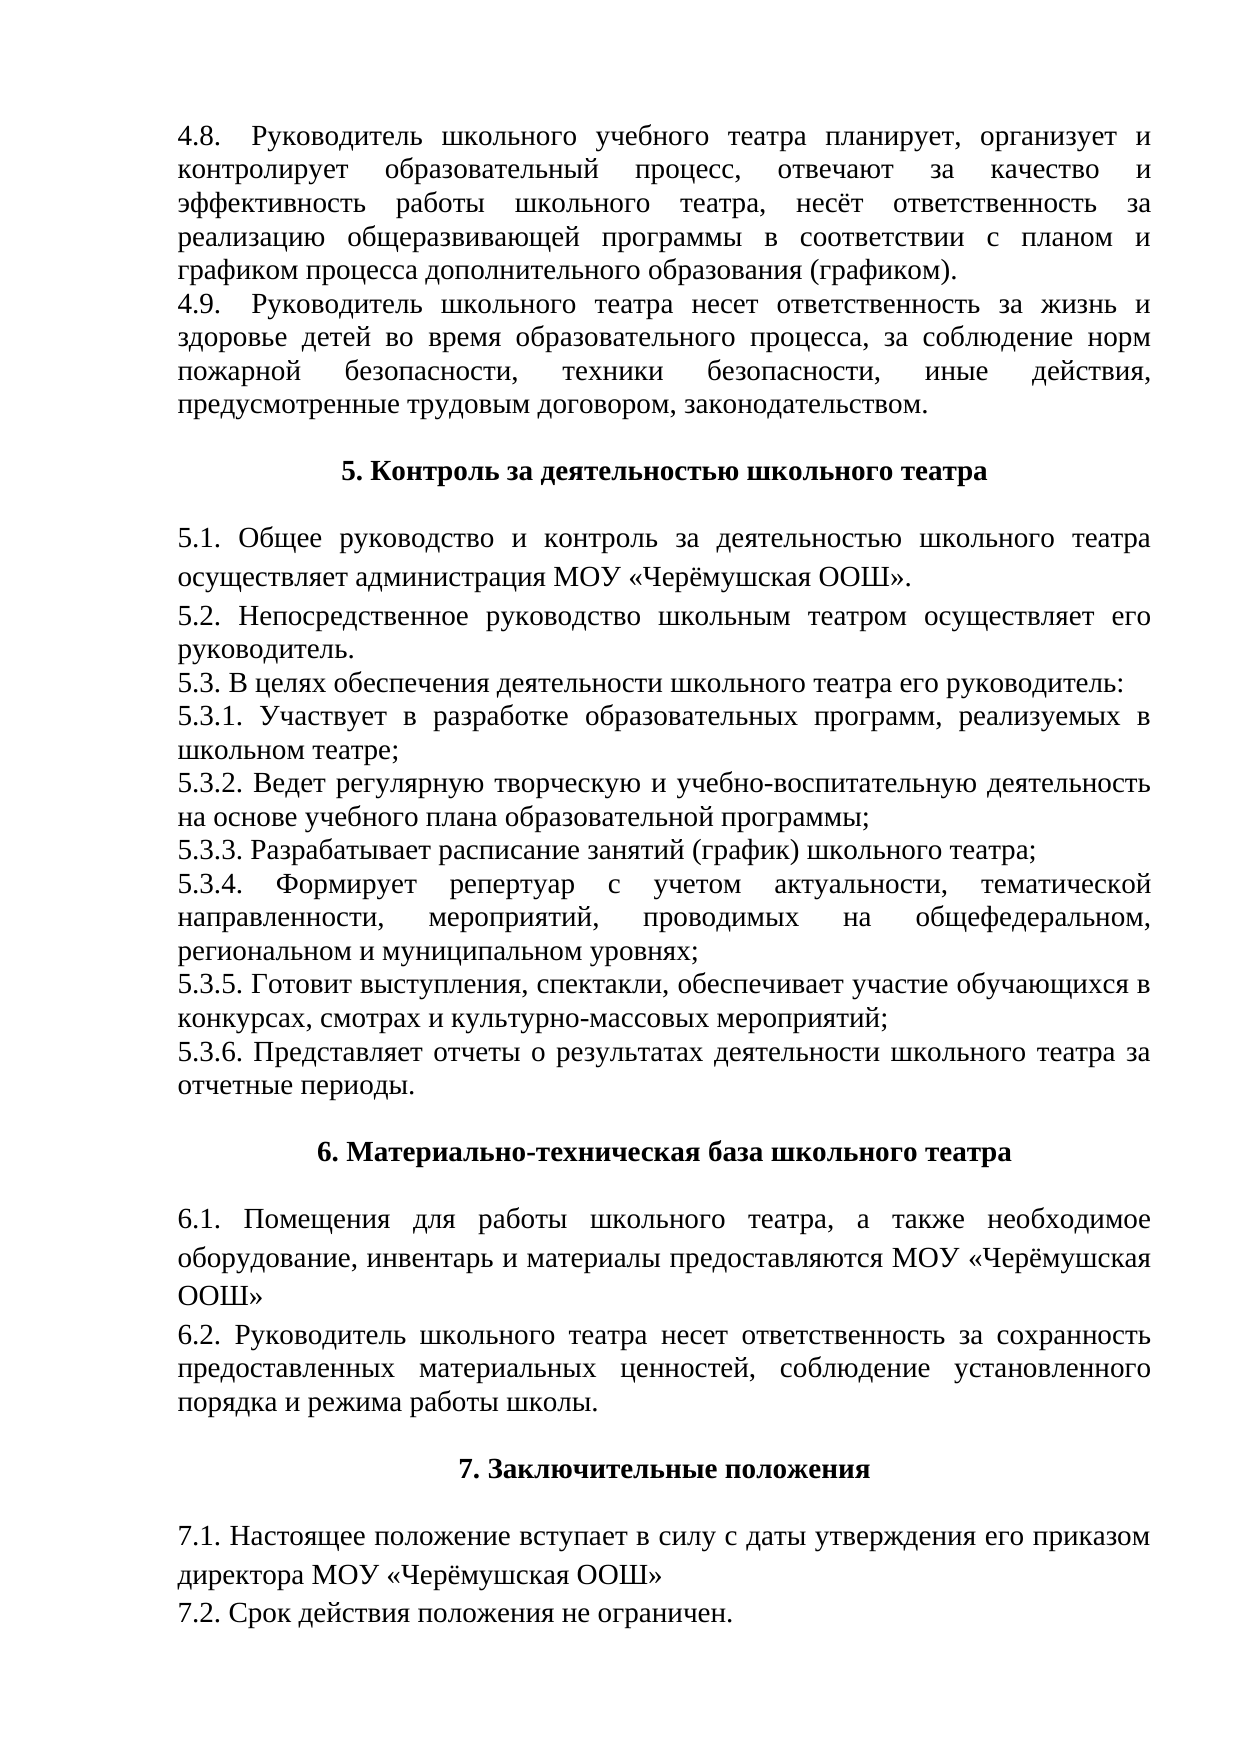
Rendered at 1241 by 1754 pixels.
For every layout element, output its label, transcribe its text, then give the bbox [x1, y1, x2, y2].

text 5.1. Общее руководство и контроль за деятельностью школьного театра осуществляет администрация МОУ «Черёмушская ООШ». [177, 521, 1152, 593]
text 5.2. Непосредственное руководство школьным театром осуществляет его руководитель. [177, 598, 1152, 665]
text 5.3.1. Участвует в разработке образовательных программ, реализуемых в школьном театре; [177, 698, 1152, 765]
text 5.3.6. Представляет отчеты о результатах деятельности школьного театра за отчетные периоды. [177, 1034, 1152, 1101]
text 6.1. Помещения для работы школьного театра, а также необходимое оборудование, инвентарь и материалы предоставляются МОУ «Черёмушская ООШ» [177, 1201, 1152, 1312]
text 7.2. Срок действия положения не ограничен. [177, 1595, 1152, 1629]
text 6.2. Руководитель школьного театра несет ответственность за сохранность предоставленных материальных ценностей, соблюдение установленного порядка и режима работы школы. [177, 1317, 1152, 1418]
text 7.1. Настоящее положение вступает в силу с даты утверждения его приказом директора МОУ «Черёмушская ООШ» [177, 1518, 1152, 1590]
text 4.9. Руководитель школьного театра несет ответственность за жизнь и здоровье детей во время образовательного процесса, за соблюдение норм пожарной безопасности, техники безопасности, иные действия, предусмотренные трудовым договором, законодательством. [177, 286, 1152, 420]
text 6. Материально-техническая база школьного театра [177, 1134, 1152, 1168]
text 5.3.5. Готовит выступления, спектакли, обеспечивает участие обучающихся в конкурсах, смотрах и культурно-массовых мероприятий; [177, 967, 1152, 1034]
text 5.3.4. Формирует репертуар с учетом актуальности, тематической направленности, мероприятий, проводимых на общефедеральном, региональном и муниципальном уровнях; [177, 866, 1152, 967]
text 5.3. В целях обеспечения деятельности школьного театра его руководитель: [177, 665, 1152, 698]
text 5.3.3. Разрабатывает расписание занятий (график) школьного театра; [177, 832, 1152, 866]
text 5.3.2. Ведет регулярную творческую и учебно-воспитательную деятельность на основе учебного плана образовательной программы; [177, 765, 1152, 832]
text 5. Контроль за деятельностью школьного театра [177, 453, 1152, 487]
text 7. Заключительные положения [177, 1451, 1152, 1485]
text 4.8. Руководитель школьного учебного театра планирует, организует и контролирует образовательный процесс, отвечают за качество и эффективность работы школьного театра, несёт ответственность за реализацию общеразвивающей программы в соответствии с планом и графиком процесса дополнительного образования (графиком). [177, 118, 1152, 286]
